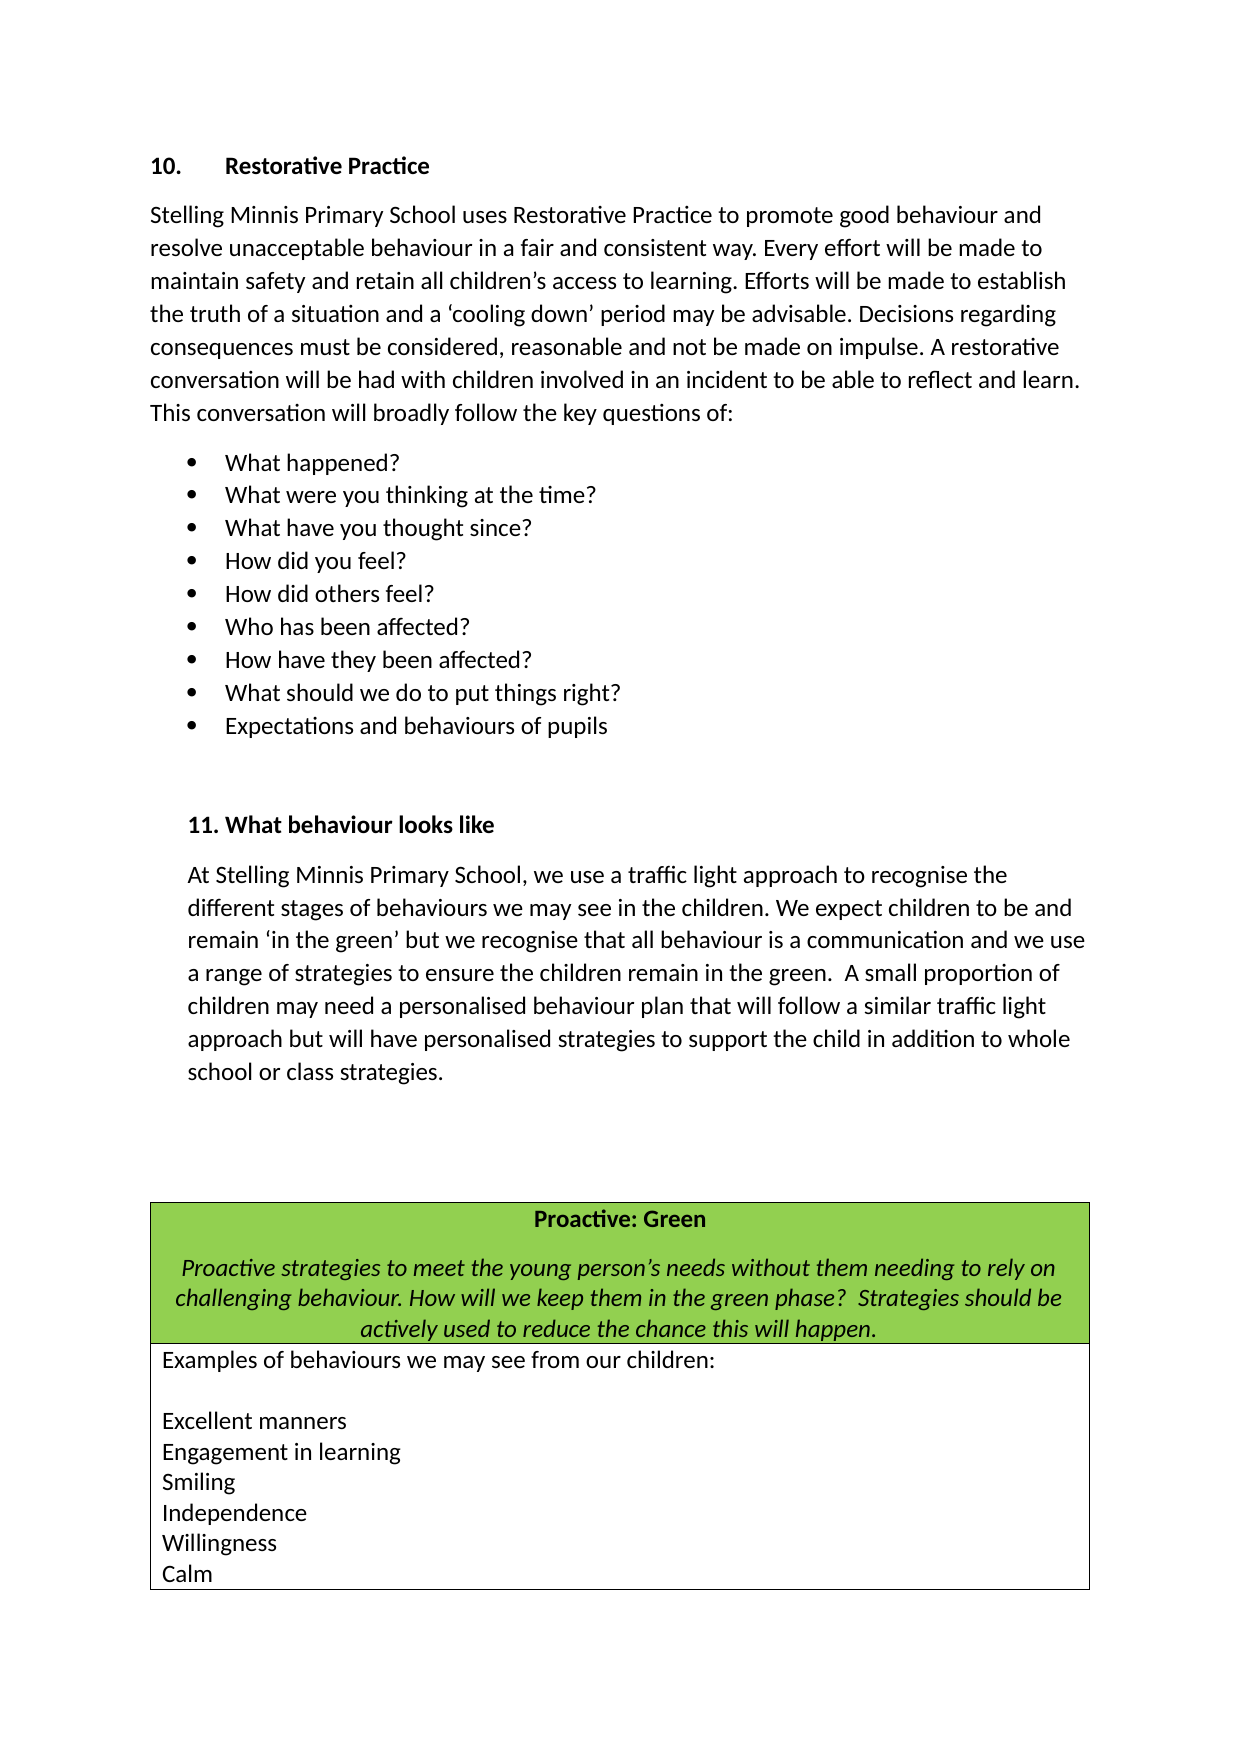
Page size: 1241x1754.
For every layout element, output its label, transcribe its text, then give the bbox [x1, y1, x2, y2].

text 10. Restorative Practice [150, 150, 1090, 181]
list What have you thought since? [187, 512, 1090, 543]
list What happened? [187, 447, 1090, 477]
list What were you thinking at the time? [187, 479, 1090, 510]
list Expectations and behaviours of pupils [187, 710, 1090, 741]
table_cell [151, 1344, 1089, 1588]
list What should we do to put things right? [187, 677, 1090, 708]
list Who has been affected? [187, 611, 1090, 642]
text At Stelling Minnis Primary School, we use a traffic light approach to recognise the different stages of behaviours we may see in the children. We expect children to be and remain ‘in the green’ but we recognise that all behaviour is a communication and we use a range of strategies to ensure the children remain in the green. A small proportion of children may need a personalised behaviour plan that will follow a similar traffic light approach but will have personalised strategies to support the child in addition to whole school or class strategies. [187, 859, 1090, 1087]
list How did others feel? [187, 578, 1090, 609]
table_header Proactive: Green Proactive strategies to meet the young person’s needs without them needing to rely on challenging behaviour. How will we keep them in the green phase? Strategies should be actively used to reduce the chance this will happen. [151, 1203, 1089, 1343]
list How did you feel? [187, 545, 1090, 576]
text Stelling Minnis Primary School uses Restorative Practice to promote good behaviour and resolve unacceptable behaviour in a fair and consistent way. Every effort will be made to maintain safety and retain all children’s access to learning. Efforts will be made to establish the truth of a situation and a ‘cooling down’ period may be advisable. Decisions regarding consequences must be considered, reasonable and not be made on impulse. A restorative conversation will be had with children involved in an incident to be able to reflect and learn. This conversation will broadly follow the key questions of: [150, 199, 1090, 428]
list What behaviour looks like [187, 809, 1090, 840]
list How have they been affected? [187, 644, 1090, 675]
